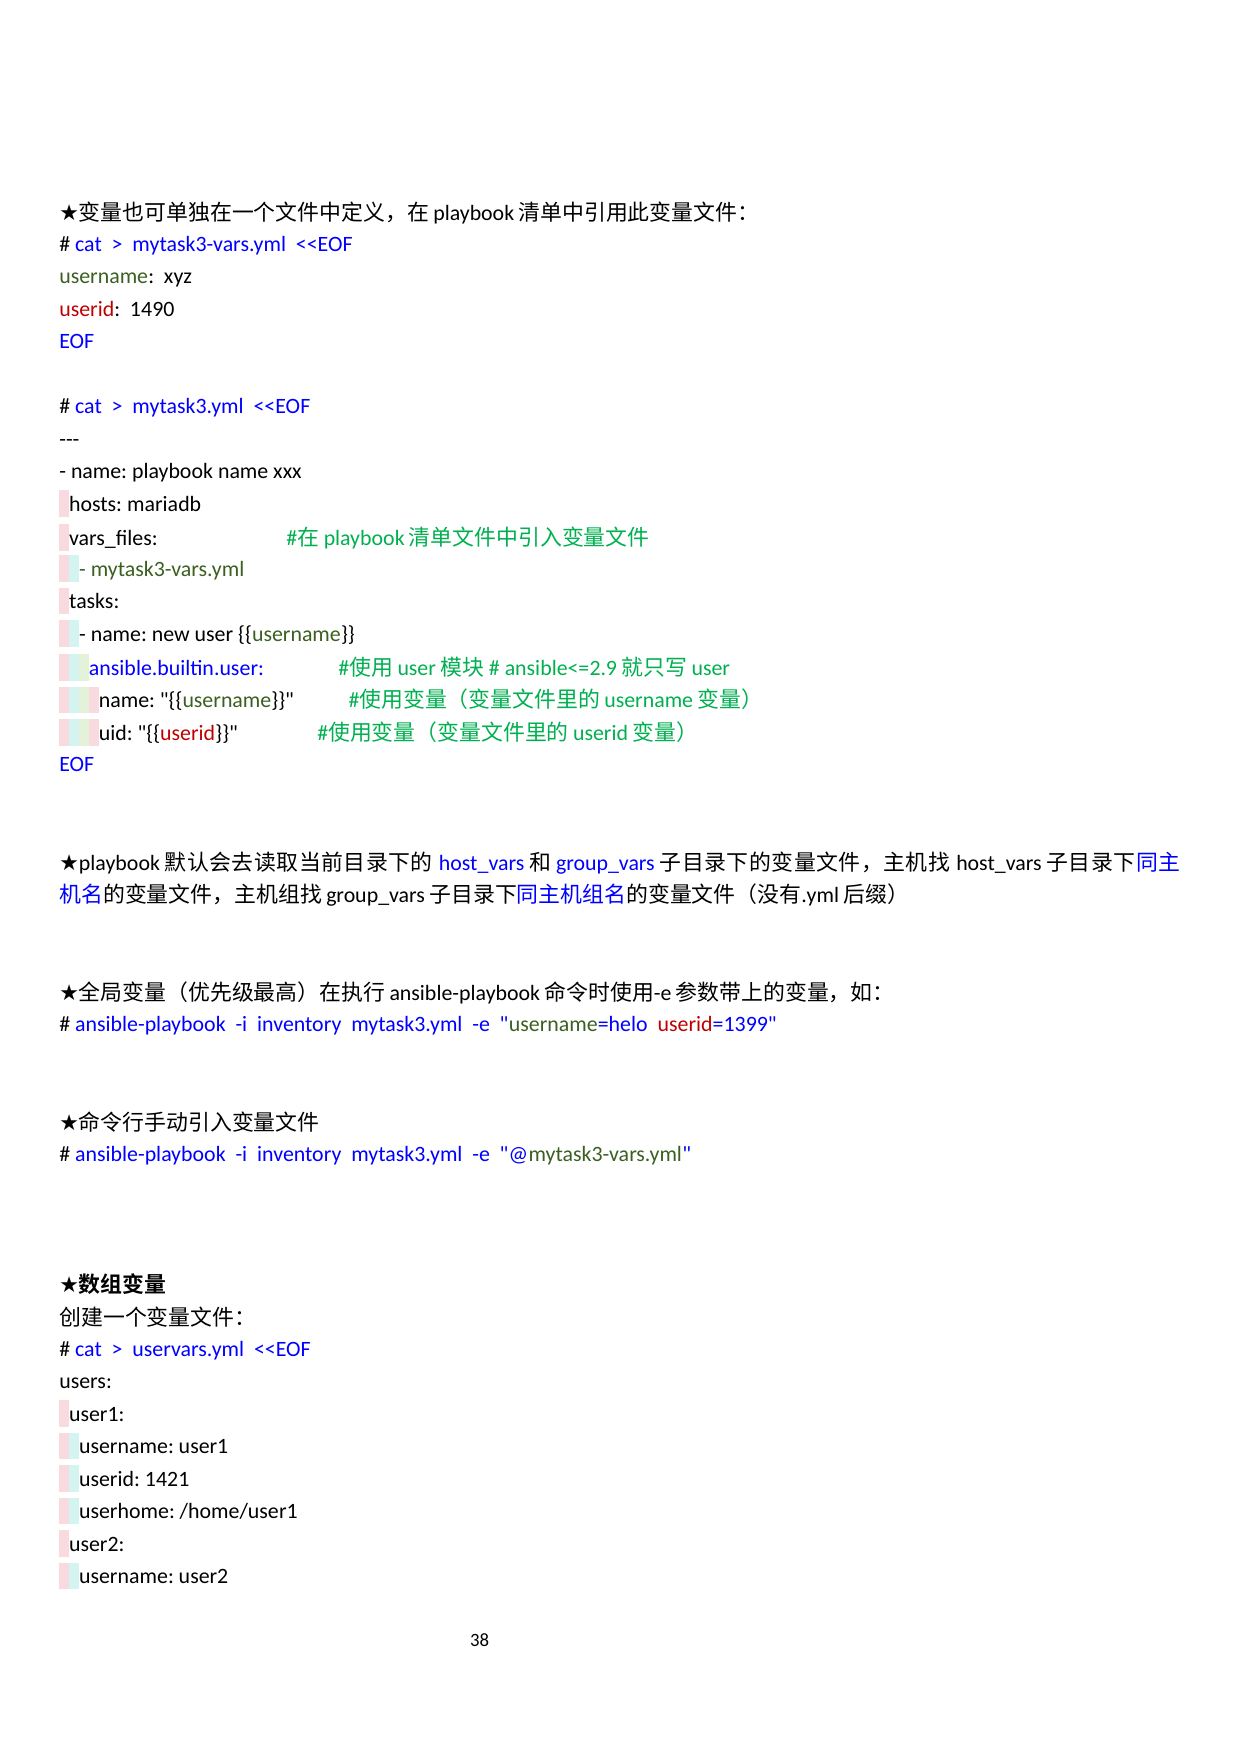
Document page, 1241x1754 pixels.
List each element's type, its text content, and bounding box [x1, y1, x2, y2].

text tasks: [59, 584, 1181, 617]
text - name: playbook name xxx [59, 454, 1181, 487]
text --- [59, 422, 1181, 454]
text vars_files: #在playbook清单文件中引入变量文件 [59, 519, 1181, 552]
text EOF [59, 324, 1181, 389]
text users: [59, 1364, 1181, 1397]
text user2: [59, 1527, 1181, 1559]
text username: xyz [59, 259, 1181, 292]
text EOF [59, 747, 1181, 779]
text # ansible-playbook -i inventory mytask3.yml -e "@mytask3-vars.yml" [59, 1137, 1181, 1169]
text - name: new user {{username}} [59, 617, 1181, 649]
text ★命令行手动引入变量文件 [59, 1104, 1181, 1137]
text userid: 1421 [59, 1462, 1181, 1494]
text uid: "{{userid}}" #使用变量（变量文件里的userid变量） [59, 714, 1181, 747]
text # cat > uservars.yml <<EOF [59, 1332, 1181, 1364]
text name: "{{username}}" #使用变量（变量文件里的username变量） [59, 682, 1181, 714]
text hosts: mariadb [59, 487, 1181, 519]
text # ansible-playbook -i inventory mytask3.yml -e "username=helo userid=1399" [59, 1007, 1181, 1039]
text ★数组变量 [59, 1267, 1181, 1299]
text ★全局变量（优先级最高）在执行ansible-playbook命令时使用-e参数带上的变量，如： [59, 974, 1181, 1007]
text userid: 1490 [59, 292, 1181, 324]
text user1: [59, 1397, 1181, 1429]
text username: user1 [59, 1429, 1181, 1462]
text 创建一个变量文件： [59, 1299, 1181, 1332]
text ★变量也可单独在一个文件中定义，在playbook清单中引用此变量文件： [59, 194, 1181, 227]
text ansible.builtin.user: #使用user模块 # ansible<=2.9就只写user [59, 649, 1181, 682]
text username: user2 [59, 1559, 1181, 1592]
text ★playbook默认会去读取当前目录下的host_vars和group_vars子目录下的变量文件，主机找host_vars子目录下同主机名的变量文件，主机组找group_vars子目录下同主机组名的变量文件（没有.yml后缀） [59, 844, 1181, 909]
text userhome: /home/user1 [59, 1494, 1181, 1527]
text - mytask3-vars.yml [59, 552, 1181, 584]
text # cat > mytask3.yml <<EOF [59, 389, 1181, 422]
text # cat > mytask3-vars.yml <<EOF [59, 227, 1181, 259]
